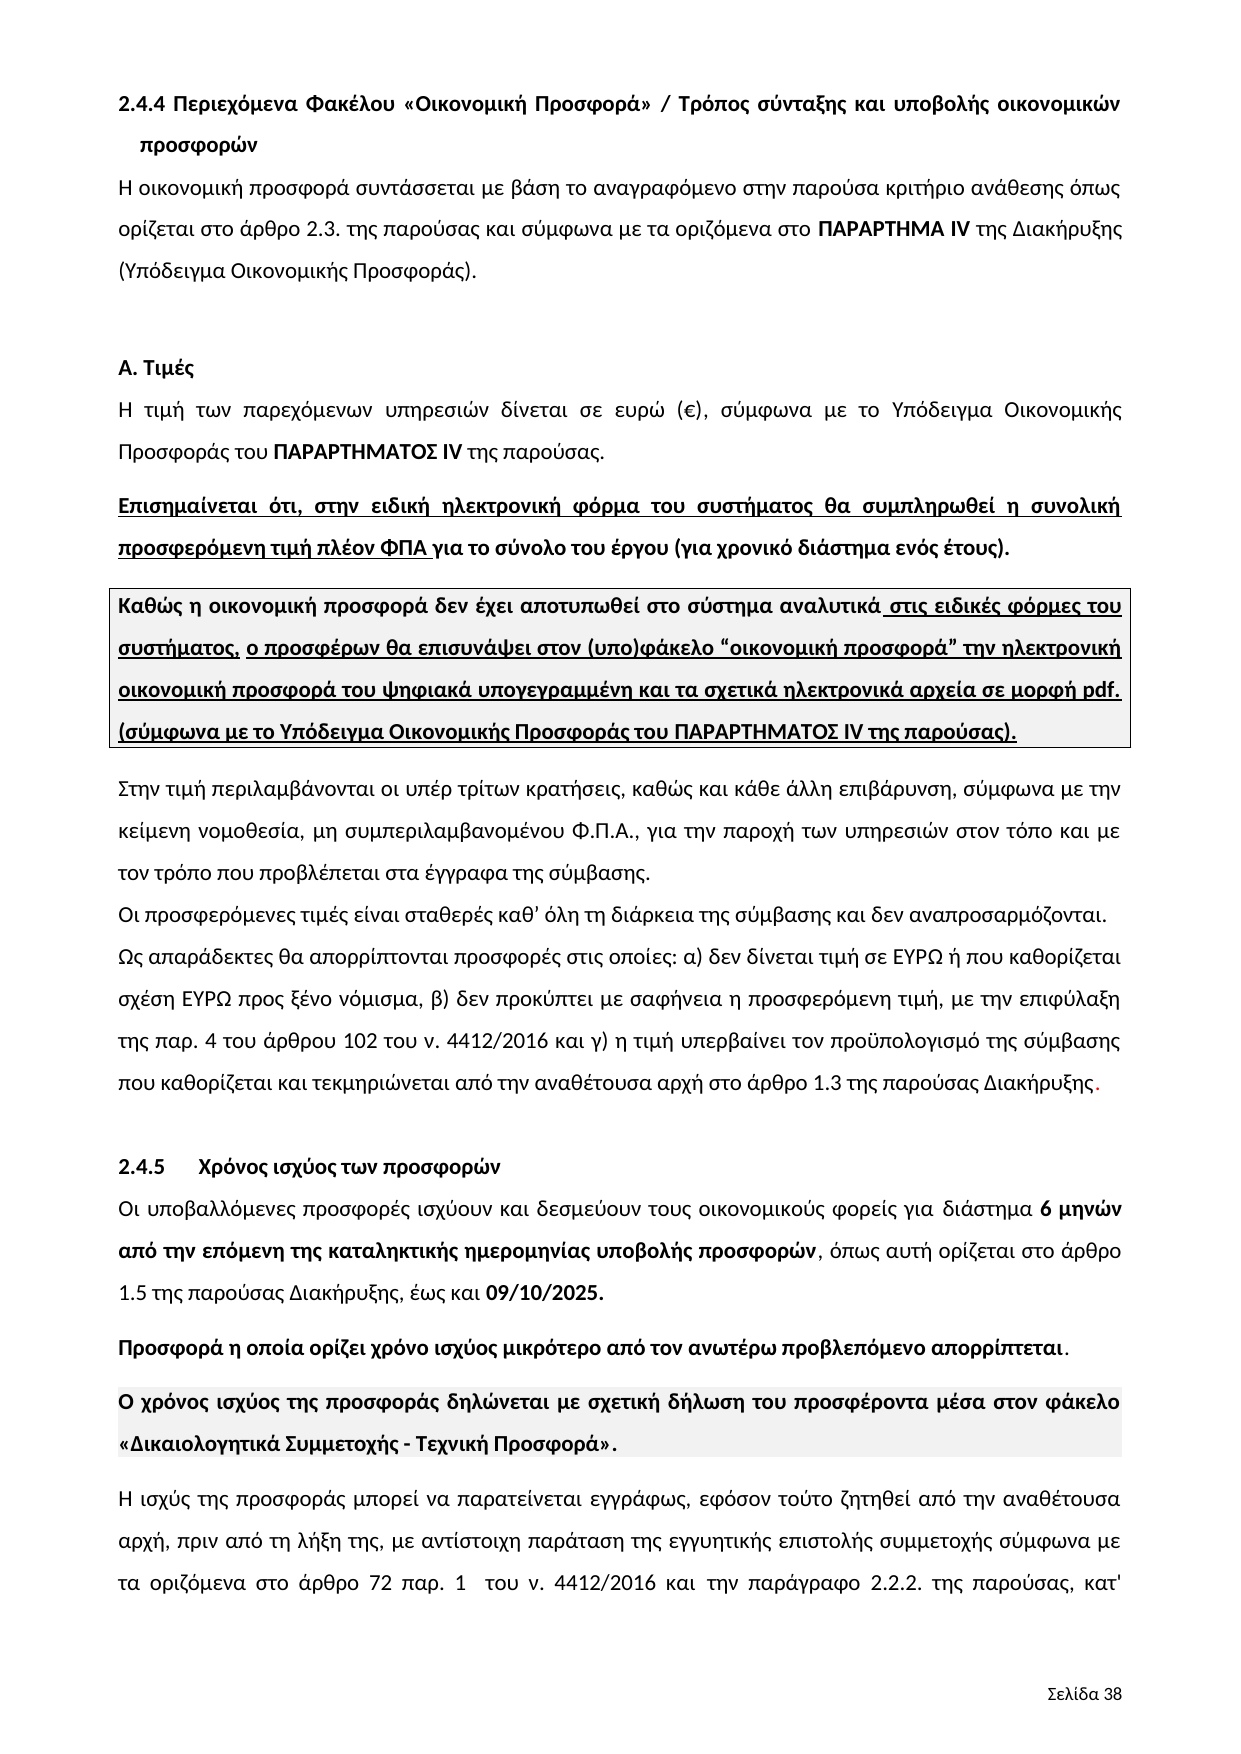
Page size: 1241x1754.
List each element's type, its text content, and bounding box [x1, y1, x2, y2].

text Η οικονομική προσφορά συντάσσεται με βάση το αναγραφόμενο στην παρούσα κριτήριο ανάθεσης όπως ορίζεται στο άρθρο 2.3. της παρούσας και σύμφωνα με τα οριζόμενα στο ΠΑΡΑΡΤΗΜΑ IV της Διακήρυξης (Υπόδειγμα Οικονομικής Προσφοράς). [118, 173, 1122, 284]
text Οι υποβαλλόμενες προσφορές ισχύουν και δεσμεύουν τους οικονομικούς φορείς για διάστημα 6 μηνών από την επόμενη της καταληκτικής ημερομηνίας υποβολής προσφορών, όπως αυτή ορίζεται στο άρθρο 1.5 της παρούσας Διακήρυξης, έως και 09/10/2025. [118, 1194, 1122, 1306]
text Η τιμή των παρεχόμενων υπηρεσιών δίνεται σε ευρώ (€), σύμφωνα με το Υπόδειγμα Οικονομικής Προσφοράς του ΠΑΡΑΡΤΗΜΑΤΟΣ IV της παρούσας. [118, 395, 1122, 465]
text Επισημαίνεται ότι, στην ειδική ηλεκτρονική φόρμα του συστήματος θα συμπληρωθεί η συνολική προσφερόμενη τιμή πλέον ΦΠΑ για το σύνολο του έργου (για χρονικό διάστημα ενός έτους). [118, 491, 1122, 516]
text Προσφορά η οποία ορίζει χρόνο ισχύος μικρότερο από τον ανωτέρω προβλεπόμενο απορρίπτεται. [118, 1333, 1122, 1361]
text Α. Τιμές [118, 353, 1122, 381]
text Ο χρόνος ισχύος της προσφοράς δηλώνεται με σχετική δήλωση του προσφέροντα μέσα στον φάκελο «Δικαιολογητικά Συμμετοχής - Τεχνική Προσφορά». [118, 1387, 1122, 1457]
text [118, 1484, 1122, 1596]
text Επισημαίνεται ότι, στην ειδική ηλεκτρονική φόρμα του συστήματος θα συμπληρωθεί η συνολική προσφερόμενη τιμή πλέον ΦΠΑ για το σύνολο του έργου (για χρονικό διάστημα ενός έτους). [118, 517, 1122, 561]
text Στην τιμή περιλαμβάνονται οι υπέρ τρίτων κρατήσεις, καθώς και κάθε άλλη επιβάρυνση, σύμφωνα με την κείμενη νομοθεσία, μη συμπεριλαμβανομένου Φ.Π.Α., για την παροχή των υπηρεσιών στον τόπο και με τον τρόπο που προβλέπεται στα έγγραφα της σύμβασης. [118, 774, 1122, 887]
text Οι προσφερόμενες τιμές είναι σταθερές καθ’ όλη τη διάρκεια της σύμβασης και δεν αναπροσαρμόζονται. [118, 901, 1122, 928]
text Ως απαράδεκτες θα απορρίπτονται προσφορές στις οποίες: α) δεν δίνεται τιμή σε ΕΥΡΩ ή που καθορίζεται σχέση ΕΥΡΩ προς ξένο νόμισμα, β) δεν προκύπτει με σαφήνεια η προσφερόμενη τιμή, με την επιφύλαξη της παρ. 4 του άρθρου 102 του ν. 4412/2016 και γ) η τιμή υπερβαίνει τον προϋπολογισμό της σύμβασης που καθορίζεται και τεκμηριώνεται από την αναθέτουσα αρχή στο άρθρο 1.3 της παρούσας Διακήρυξης. [118, 942, 1122, 1096]
subtitle 2.4.4 Περιεχόμενα Φακέλου «Οικονομική Προσφορά» / Τρόπος σύνταξης και υποβολής οικονομικών προσφορών [118, 89, 1122, 159]
subtitle 2.4.5 Χρόνος ισχύος των προσφορών [118, 1152, 1122, 1180]
text Καθώς η οικονομική προσφορά δεν έχει αποτυπωθεί στο σύστημα αναλυτικά στις ειδικές φόρμες του συστήματος, ο προσφέρων θα επισυνάψει στον (υπο)φάκελο “οικονομική προσφορά” την ηλεκτρονική οικονομική προσφορά του ψηφιακά υπογεγραμμένη και τα σχετικά ηλεκτρονικά αρχεία σε μορφή pdf. (σύμφωνα με το Υπόδειγμα Οικονομικής Προσφοράς του Παραρτήματος IV της παρούσας). [110, 589, 1130, 747]
